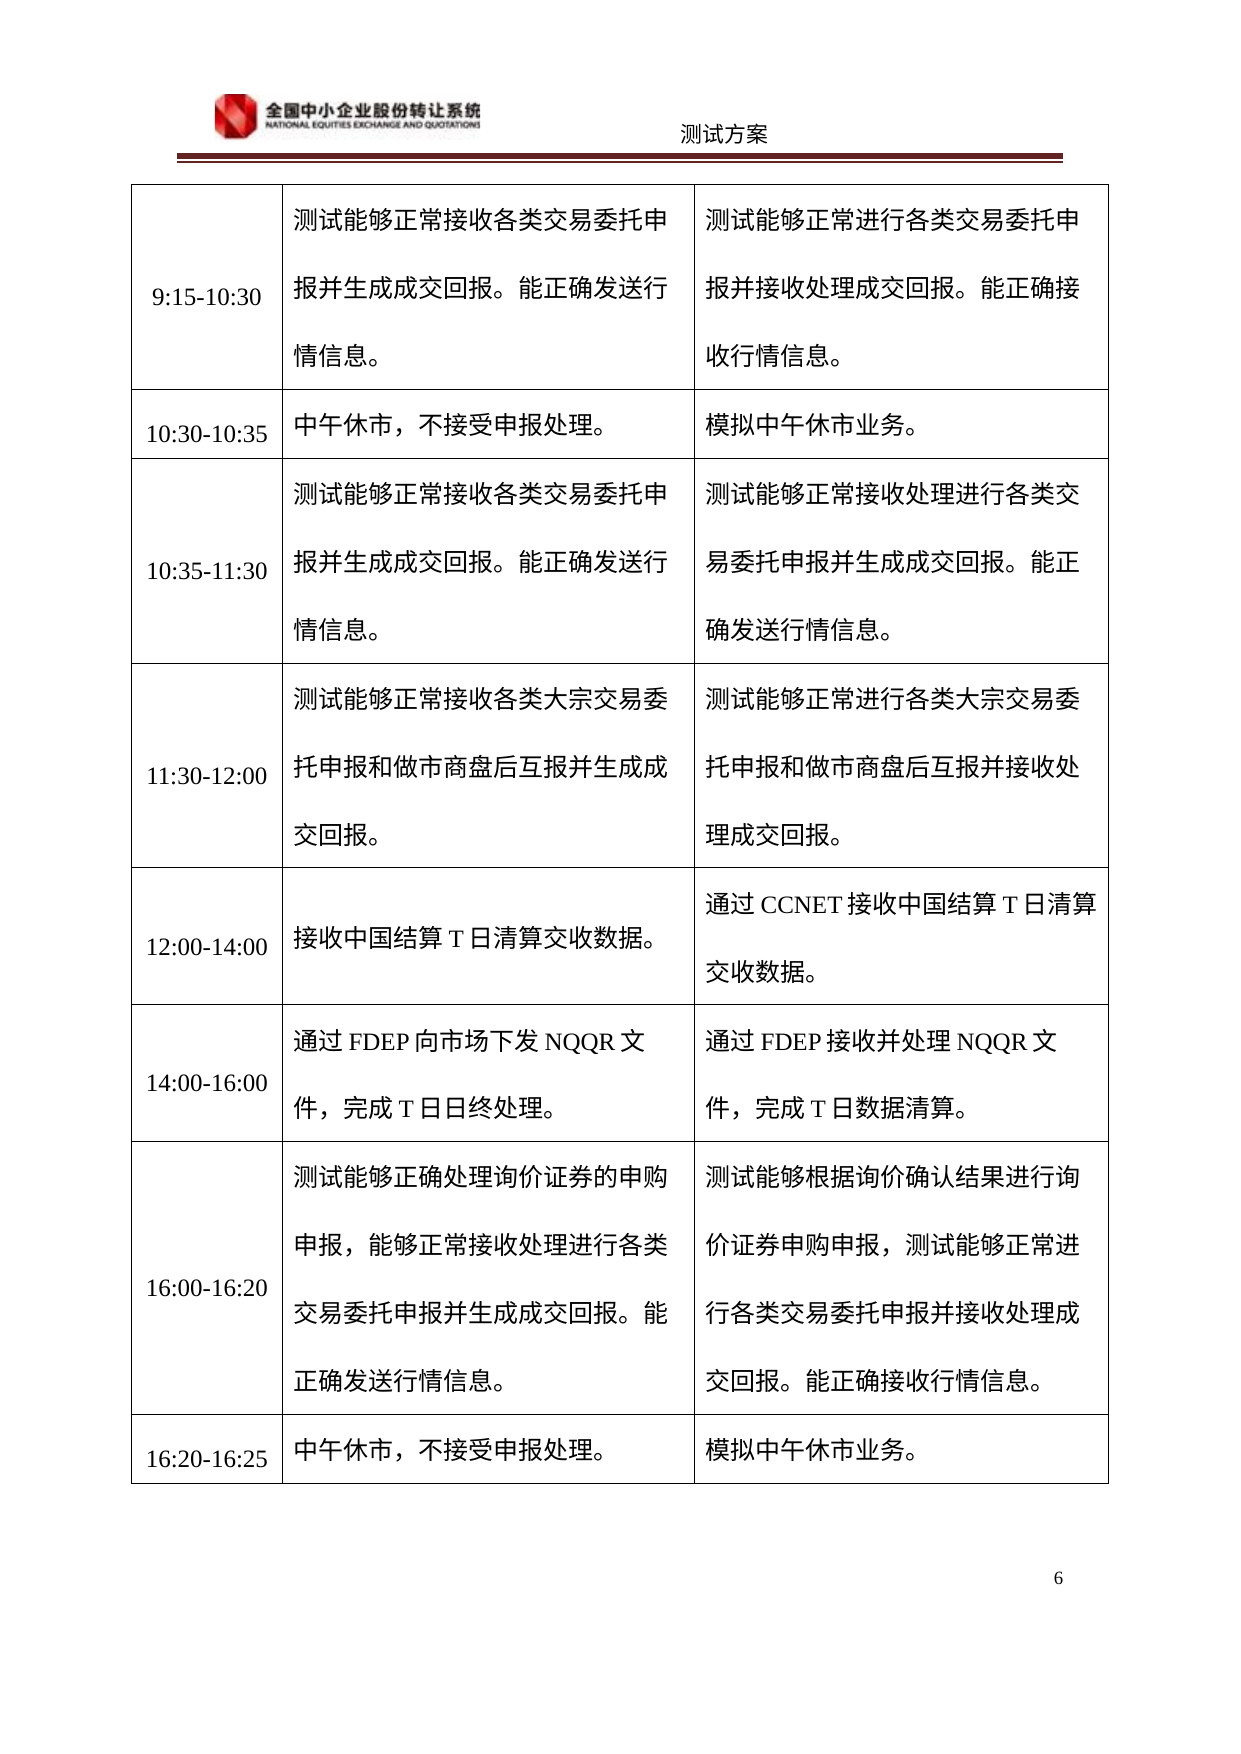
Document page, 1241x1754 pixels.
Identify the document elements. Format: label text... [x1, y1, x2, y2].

table_cell 通过CCNET接收中国结算T日清算交收数据。 [695, 868, 1108, 1004]
table_cell 测试能够正确处理询价证券的申购申报，能够正常接收处理进行各类交易委托申报并生成成交回报。能正确发送行情信息。 [283, 1142, 694, 1414]
picture [214, 94, 481, 143]
table_cell 通过FDEP向市场下发NQQR文件，完成T日日终处理。 [283, 1005, 694, 1141]
table_cell 16:00-16:20 [132, 1142, 282, 1414]
table_cell 测试能够正常接收各类交易委托申报并生成成交回报。能正确发送行情信息。 [283, 185, 694, 389]
table_cell 测试能够正常进行各类交易委托申报并接收处理成交回报。能正确接收行情信息。 [695, 185, 1108, 389]
table_cell 模拟中午休市业务。 [695, 1415, 1108, 1483]
table_cell 10:30-10:35 [132, 390, 282, 458]
table_cell 11:30-12:00 [132, 664, 282, 867]
table_cell 测试能够正常接收各类交易委托申报并生成成交回报。能正确发送行情信息。 [283, 459, 694, 662]
table_cell 接收中国结算T日清算交收数据。 [283, 868, 694, 1004]
table_cell 12:00-14:00 [132, 868, 282, 1004]
table_cell 测试能够根据询价确认结果进行询价证券申购申报，测试能够正常进行各类交易委托申报并接收处理成交回报。能正确接收行情信息。 [695, 1142, 1108, 1414]
table_cell 14:00-16:00 [132, 1005, 282, 1141]
table_cell 10:35-11:30 [132, 459, 282, 662]
table_cell 16:20-16:25 [132, 1415, 282, 1483]
table_cell 中午休市，不接受申报处理。 [283, 390, 694, 458]
table_cell 测试能够正常接收各类大宗交易委托申报和做市商盘后互报并生成成交回报。 [283, 664, 694, 867]
table_cell 测试能够正常进行各类大宗交易委托申报和做市商盘后互报并接收处理成交回报。 [695, 664, 1108, 867]
table_cell 通过FDEP接收并处理NQQR文件，完成T日数据清算。 [695, 1005, 1108, 1141]
table_cell 测试能够正常接收处理进行各类交易委托申报并生成成交回报。能正确发送行情信息。 [695, 459, 1108, 662]
table_cell 模拟中午休市业务。 [695, 390, 1108, 458]
table_cell 中午休市，不接受申报处理。 [283, 1415, 694, 1483]
table_cell 9:15-10:30 [132, 185, 282, 389]
